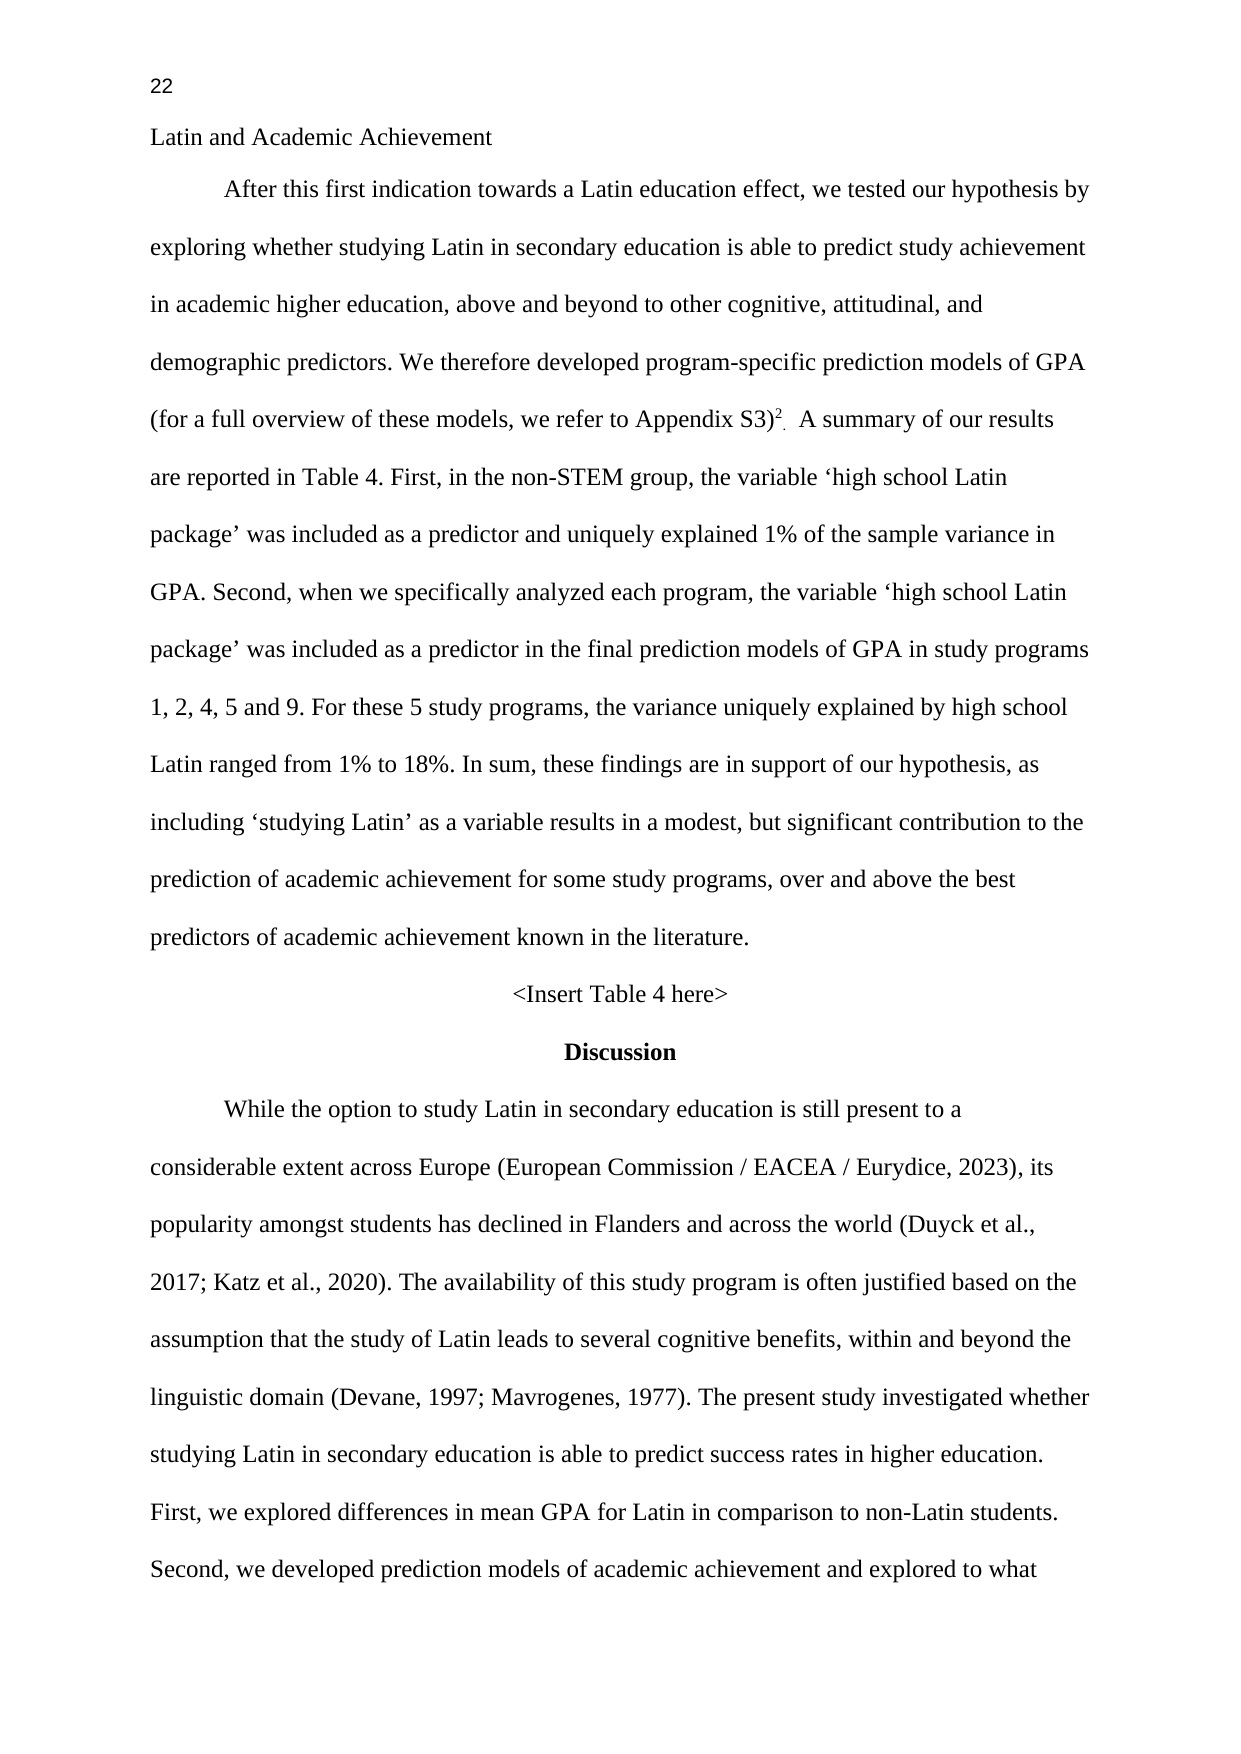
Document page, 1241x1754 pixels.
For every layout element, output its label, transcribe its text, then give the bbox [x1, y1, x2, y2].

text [150, 1094, 1090, 1583]
text <Insert Table 4 here> [150, 979, 1090, 1008]
subtitle Discussion [150, 1037, 1090, 1066]
text After this first indication towards a Latin education effect, we tested our hypothesis by exploring whether studying Latin in secondary education is able to predict study achievement in academic higher education, above and beyond to other cognitive, attitudinal, and demographic predictors. We therefore developed program-specific prediction models of GPA (for a full overview of these models, we refer to Appendix S3)2. A summary of our results are reported in Table 4. First, in the non-STEM group, the variable ‘high school Latin package’ was included as a predictor and uniquely explained 1% of the sample variance in GPA. Second, when we specifically analyzed each program, the variable ‘high school Latin package’ was included as a predictor in the final prediction models of GPA in study programs 1, 2, 4, 5 and 9. For these 5 study programs, the variance uniquely explained by high school Latin ranged from 1% to 18%. In sum, these findings are in support of our hypothesis, as including ‘studying Latin’ as a variable results in a modest, but significant contribution to the prediction of academic achievement for some study programs, over and above the best predictors of academic achievement known in the literature. [150, 174, 1090, 951]
